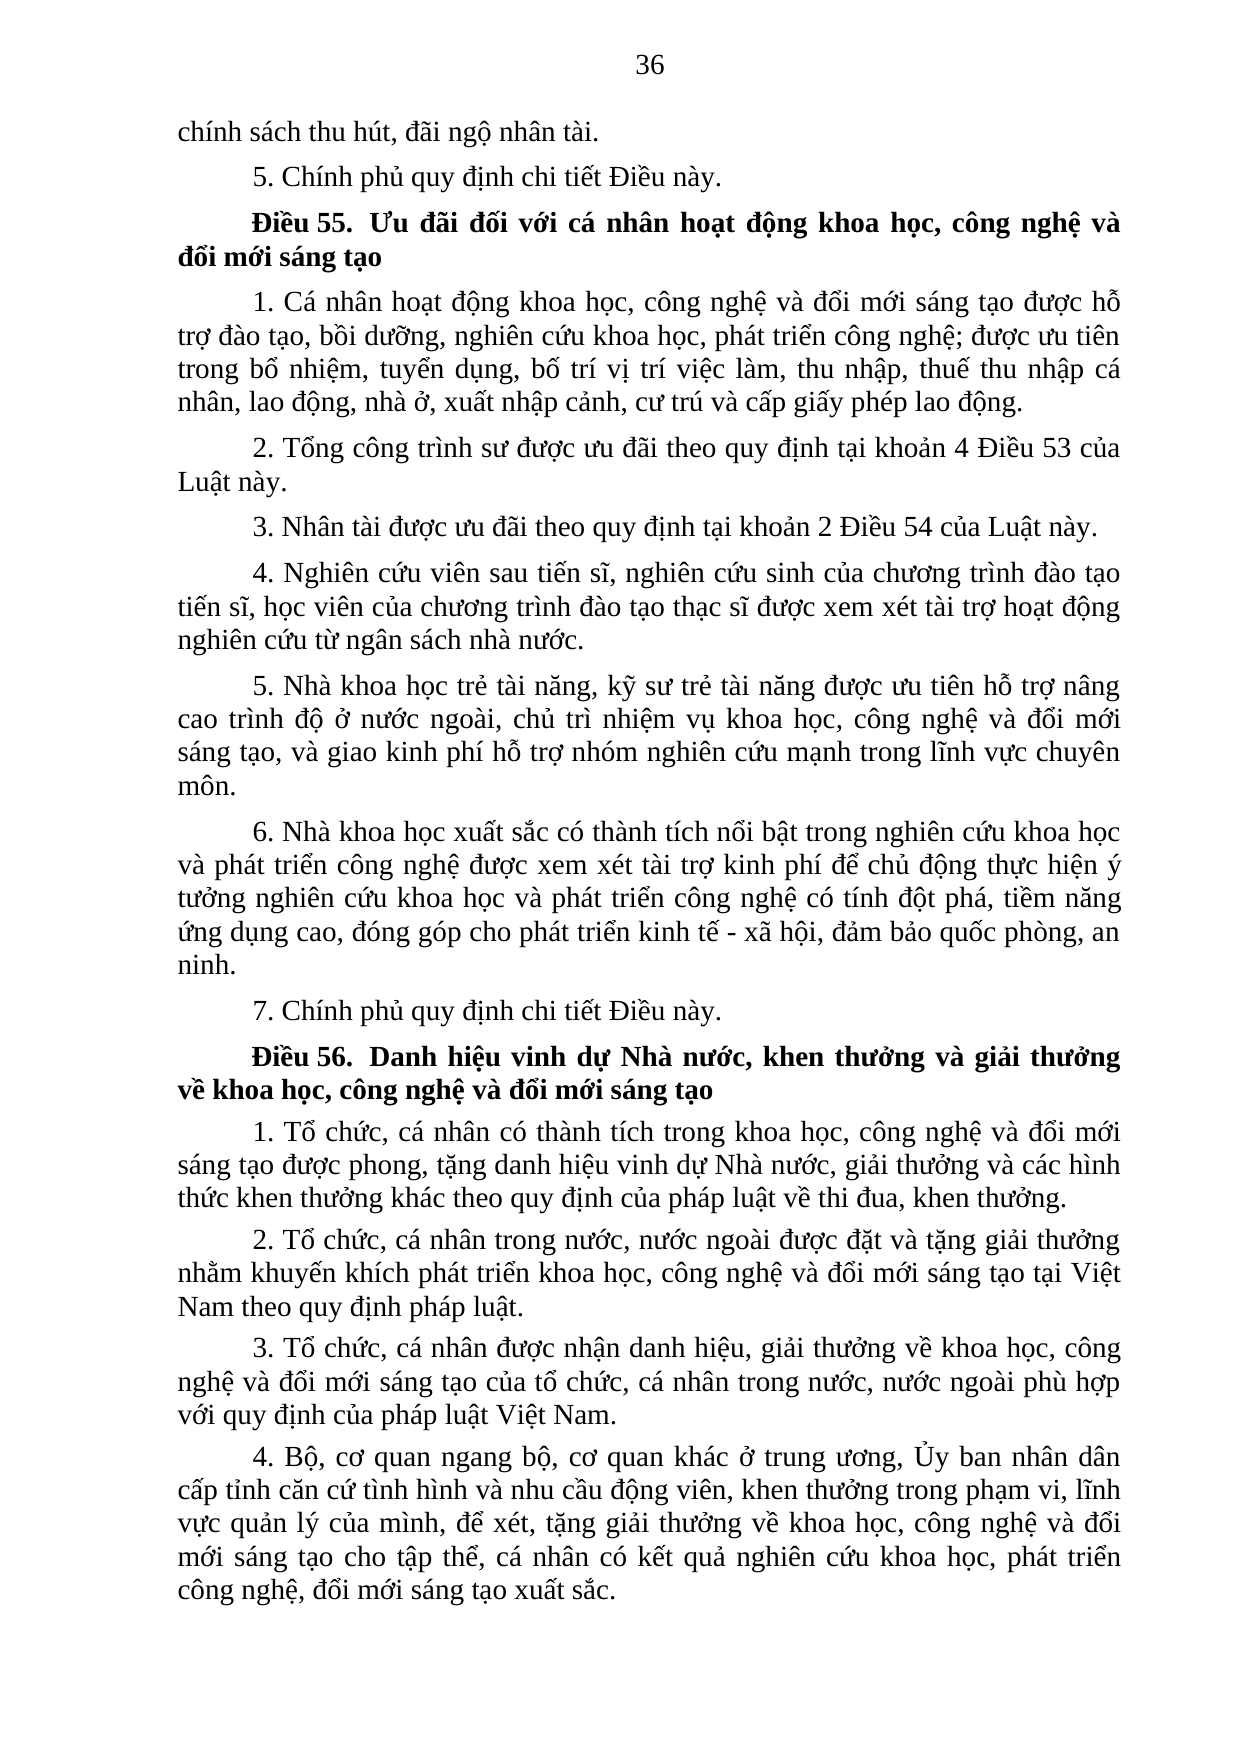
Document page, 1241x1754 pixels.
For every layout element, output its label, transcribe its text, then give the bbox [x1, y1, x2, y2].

text 3. Nhân tài được ưu đãi theo quy định tại khoản 2 Điều 54 của Luật này. [177, 510, 1122, 543]
text 5. Nhà khoa học trẻ tài năng, kỹ sư trẻ tài năng được ưu tiên hỗ trợ nâng cao trình độ ở nước ngoài, chủ trì nhiệm vụ khoa học, công nghệ và đổi mới sáng tạo, và giao kinh phí hỗ trợ nhóm nghiên cứu mạnh trong lĩnh vực chuyên môn. [177, 668, 1122, 802]
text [177, 114, 1122, 148]
text 1. Tổ chức, cá nhân có thành tích trong khoa học, công nghệ và đổi mới sáng tạo được phong, tặng danh hiệu vinh dự Nhà nước, giải thưởng và các hình thức khen thưởng khác theo quy định của pháp luật về thi đua, khen thưởng. [177, 1114, 1122, 1214]
text 5. Chính phủ quy định chi tiết Điều này. [177, 160, 1122, 193]
text 3. Tổ chức, cá nhân được nhận danh hiệu, giải thưởng về khoa học, công nghệ và đổi mới sáng tạo của tổ chức, cá nhân trong nước, nước ngoài phù hợp với quy định của pháp luật Việt Nam. [177, 1331, 1122, 1431]
text 1. Cá nhân hoạt động khoa học, công nghệ và đổi mới sáng tạo được hỗ trợ đào tạo, bồi dưỡng, nghiên cứu khoa học, phát triển công nghệ; được ưu tiên trong bổ nhiệm, tuyển dụng, bố trí vị trí việc làm, thu nhập, thuế thu nhập cá nhân, lao động, nhà ở, xuất nhập cảnh, cư trú và cấp giấy phép lao động. [177, 285, 1122, 418]
subtitle Danh hiệu vinh dự Nhà nước, khen thưởng và giải thưởng về khoa học, công nghệ và đổi mới sáng tạo [177, 1039, 1122, 1106]
text 2. Tổ chức, cá nhân trong nước, nước ngoài được đặt và tặng giải thưởng nhằm khuyến khích phát triển khoa học, công nghệ và đổi mới sáng tạo tại Việt Nam theo quy định pháp luật. [177, 1223, 1122, 1323]
text 4. Nghiên cứu viên sau tiến sĩ, nghiên cứu sinh của chương trình đào tạo tiến sĩ, học viên của chương trình đào tạo thạc sĩ được xem xét tài trợ hoạt động nghiên cứu từ ngân sách nhà nước. [177, 556, 1122, 656]
text 7. Chính phủ quy định chi tiết Điều này. [177, 993, 1122, 1027]
text 4. Bộ, cơ quan ngang bộ, cơ quan khác ở trung ương, Ủy ban nhân dân cấp tỉnh căn cứ tình hình và nhu cầu động viên, khen thưởng trong phạm vi, lĩnh vực quản lý của mình, để xét, tặng giải thưởng về khoa học, công nghệ và đổi mới sáng tạo cho tập thể, cá nhân có kết quả nghiên cứu khoa học, phát triển công nghệ, đổi mới sáng tạo xuất sắc. [177, 1439, 1122, 1606]
subtitle Ưu đãi đối với cá nhân hoạt động khoa học, công nghệ và đổi mới sáng tạo [177, 206, 1122, 273]
text 6. Nhà khoa học xuất sắc có thành tích nổi bật trong nghiên cứu khoa học và phát triển công nghệ được xem xét tài trợ kinh phí để chủ động thực hiện ý tưởng nghiên cứu khoa học và phát triển công nghệ có tính đột phá, tiềm năng ứng dụng cao, đóng góp cho phát triển kinh tế - xã hội, đảm bảo quốc phòng, an ninh. [177, 814, 1122, 981]
text 2. Tổng công trình sư được ưu đãi theo quy định tại khoản 4 Điều 53 của Luật này. [177, 431, 1122, 498]
